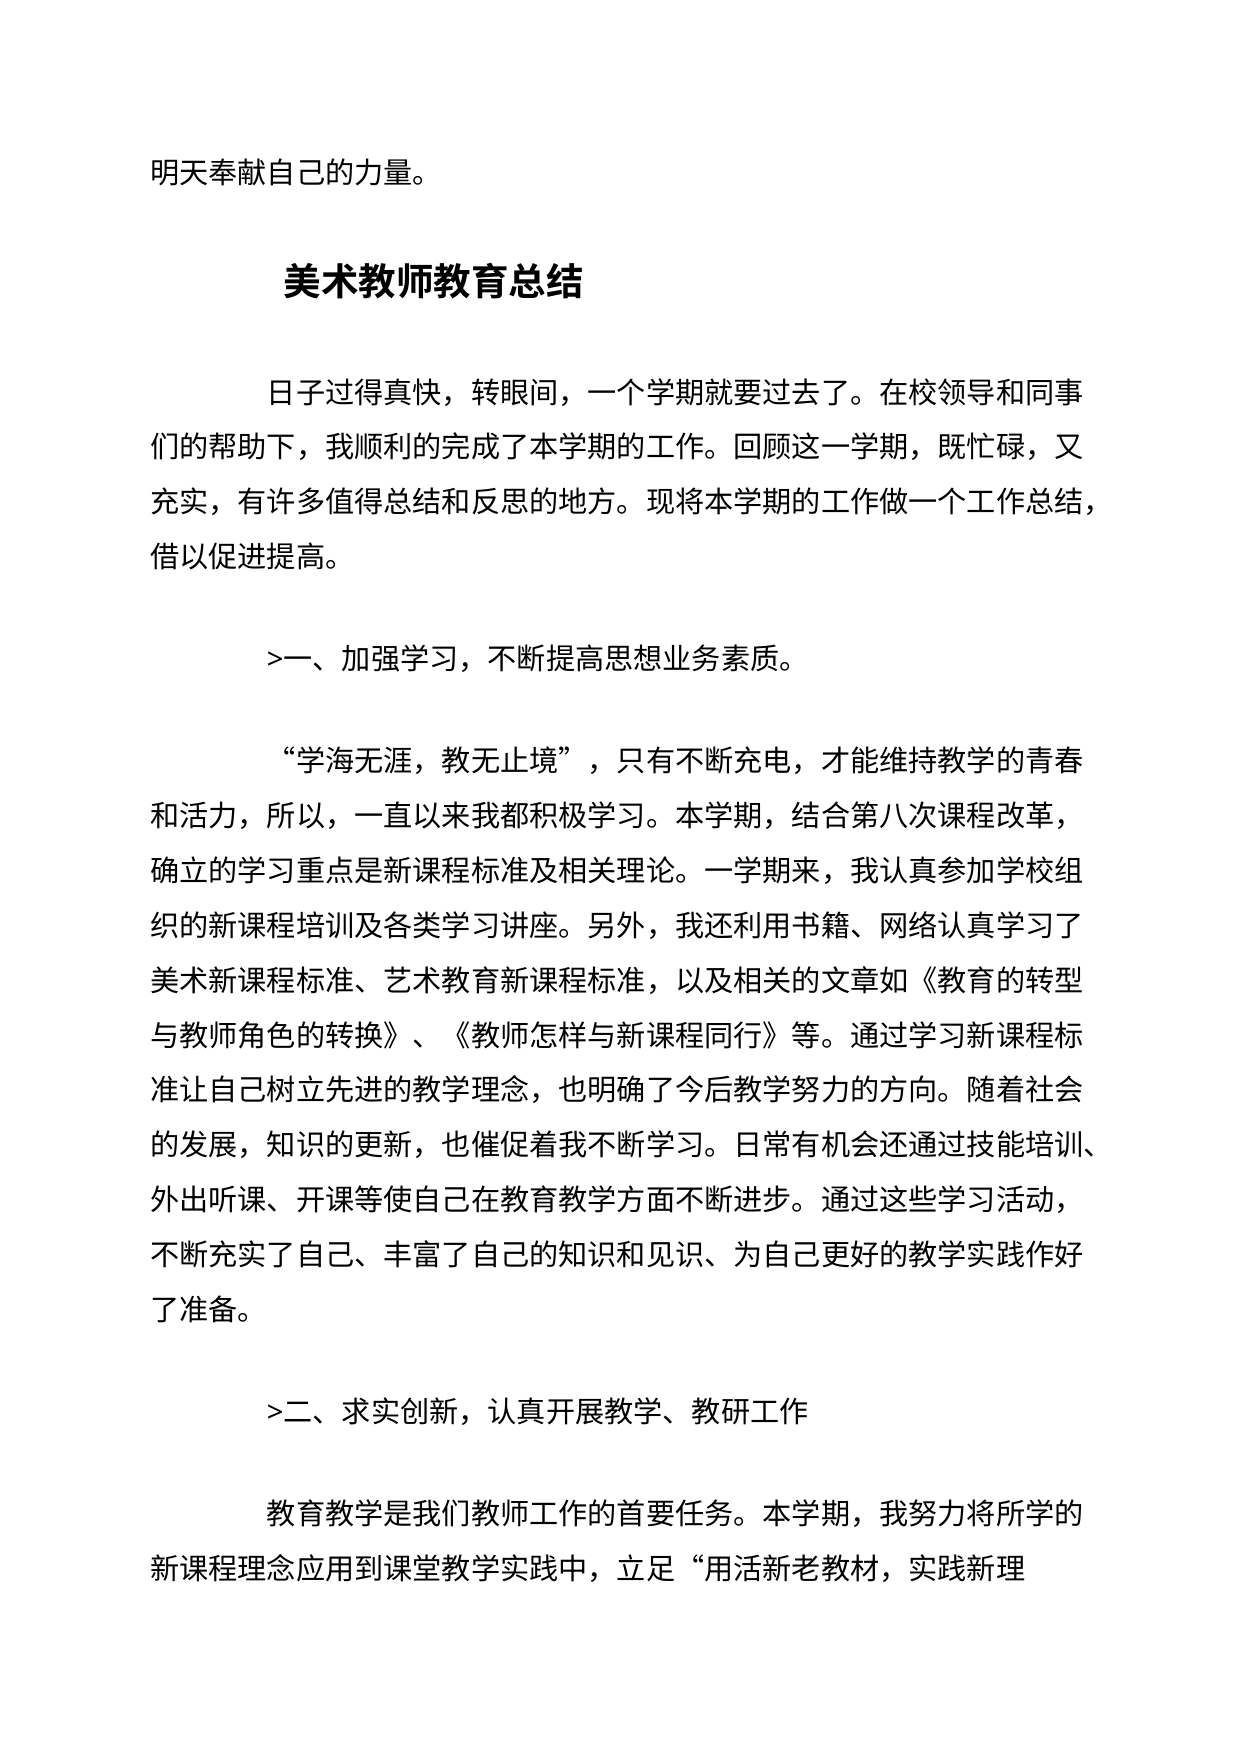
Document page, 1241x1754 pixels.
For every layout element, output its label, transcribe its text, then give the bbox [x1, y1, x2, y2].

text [150, 150, 1090, 192]
text 日子过得真快，转眼间，一个学期就要过去了。在校领导和同事们的帮助下，我顺利的完成了本学期的工作。回顾这一学期，既忙碌，又充实，有许多值得总结和反思的地方。现将本学期的工作做一个工作总结，借以促进提高。 [150, 369, 1090, 576]
text 美术教师教育总结 [150, 252, 1090, 306]
text >一、加强学习，不断提高思想业务素质。 [150, 636, 1090, 678]
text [150, 1490, 1090, 1587]
text “学海无涯，教无止境”，只有不断充电，才能维持教学的青春和活力，所以，一直以来我都积极学习。本学期，结合第八次课程改革，确立的学习重点是新课程标准及相关理论。一学期来，我认真参加学校组织的新课程培训及各类学习讲座。另外，我还利用书籍、网络认真学习了美术新课程标准、艺术教育新课程标准，以及相关的文章如《教育的转型与教师角色的转换》、《教师怎样与新课程同行》等。通过学习新课程标准让自己树立先进的教学理念，也明确了今后教学努力的方向。随着社会的发展，知识的更新，也催促着我不断学习。日常有机会还通过技能培训、外出听课、开课等使自己在教育教学方面不断进步。通过这些学习活动，不断充实了自己、丰富了自己的知识和见识、为自己更好的教学实践作好了准备。 [150, 738, 1090, 1329]
text >二、求实创新，认真开展教学、教研工作 [150, 1388, 1090, 1431]
